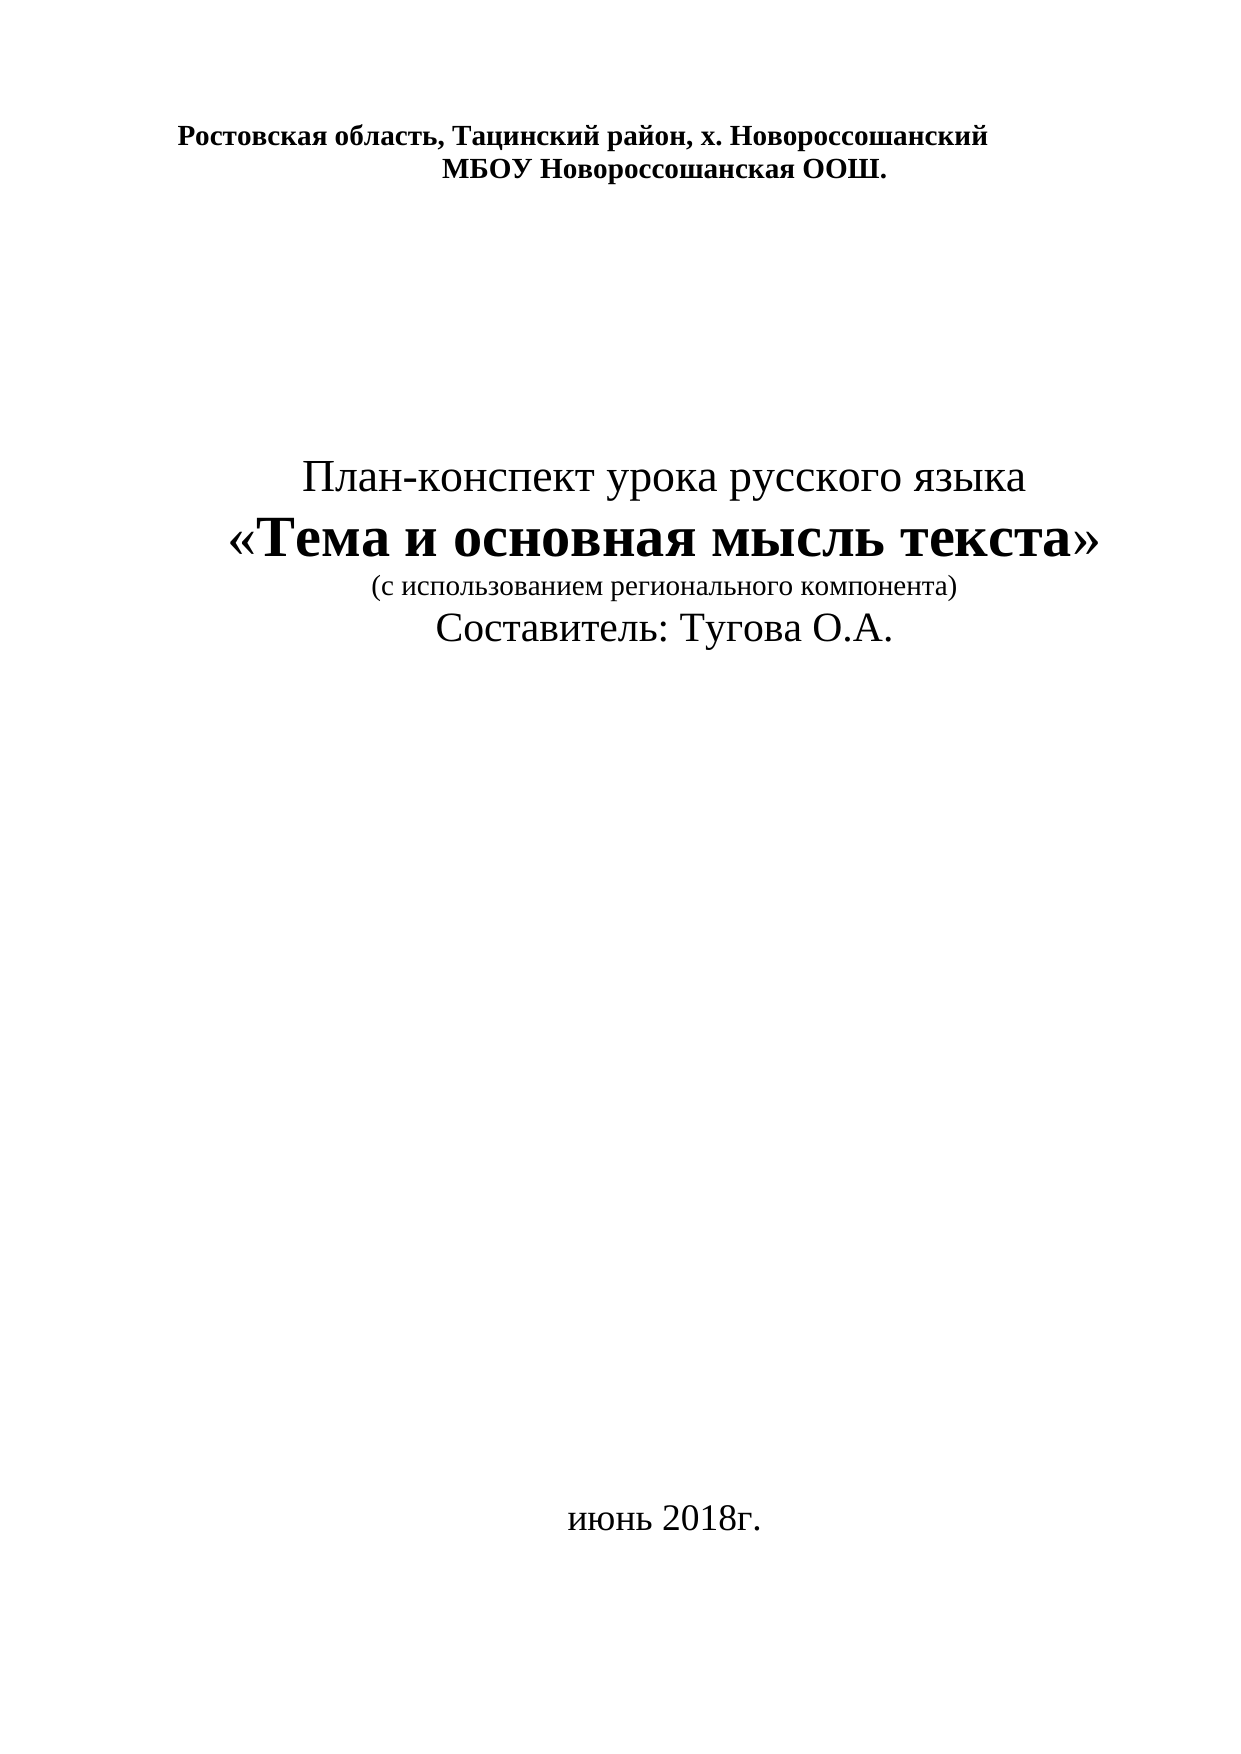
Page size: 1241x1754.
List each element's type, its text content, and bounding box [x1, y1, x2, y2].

text «Тема и основная мысль текста» [177, 501, 1152, 568]
text июнь 2018г. [177, 1495, 1152, 1538]
text План-конспект урока русского языка [177, 449, 1152, 501]
text Ростовская область, Тацинский район, х. Новороссошанский [177, 118, 1152, 152]
text (с использованием регионального компонента) [177, 568, 1152, 602]
text МБОУ Новороссошанская ООШ. [177, 152, 1152, 185]
text Составитель: Тугова О.А. [177, 602, 1152, 650]
